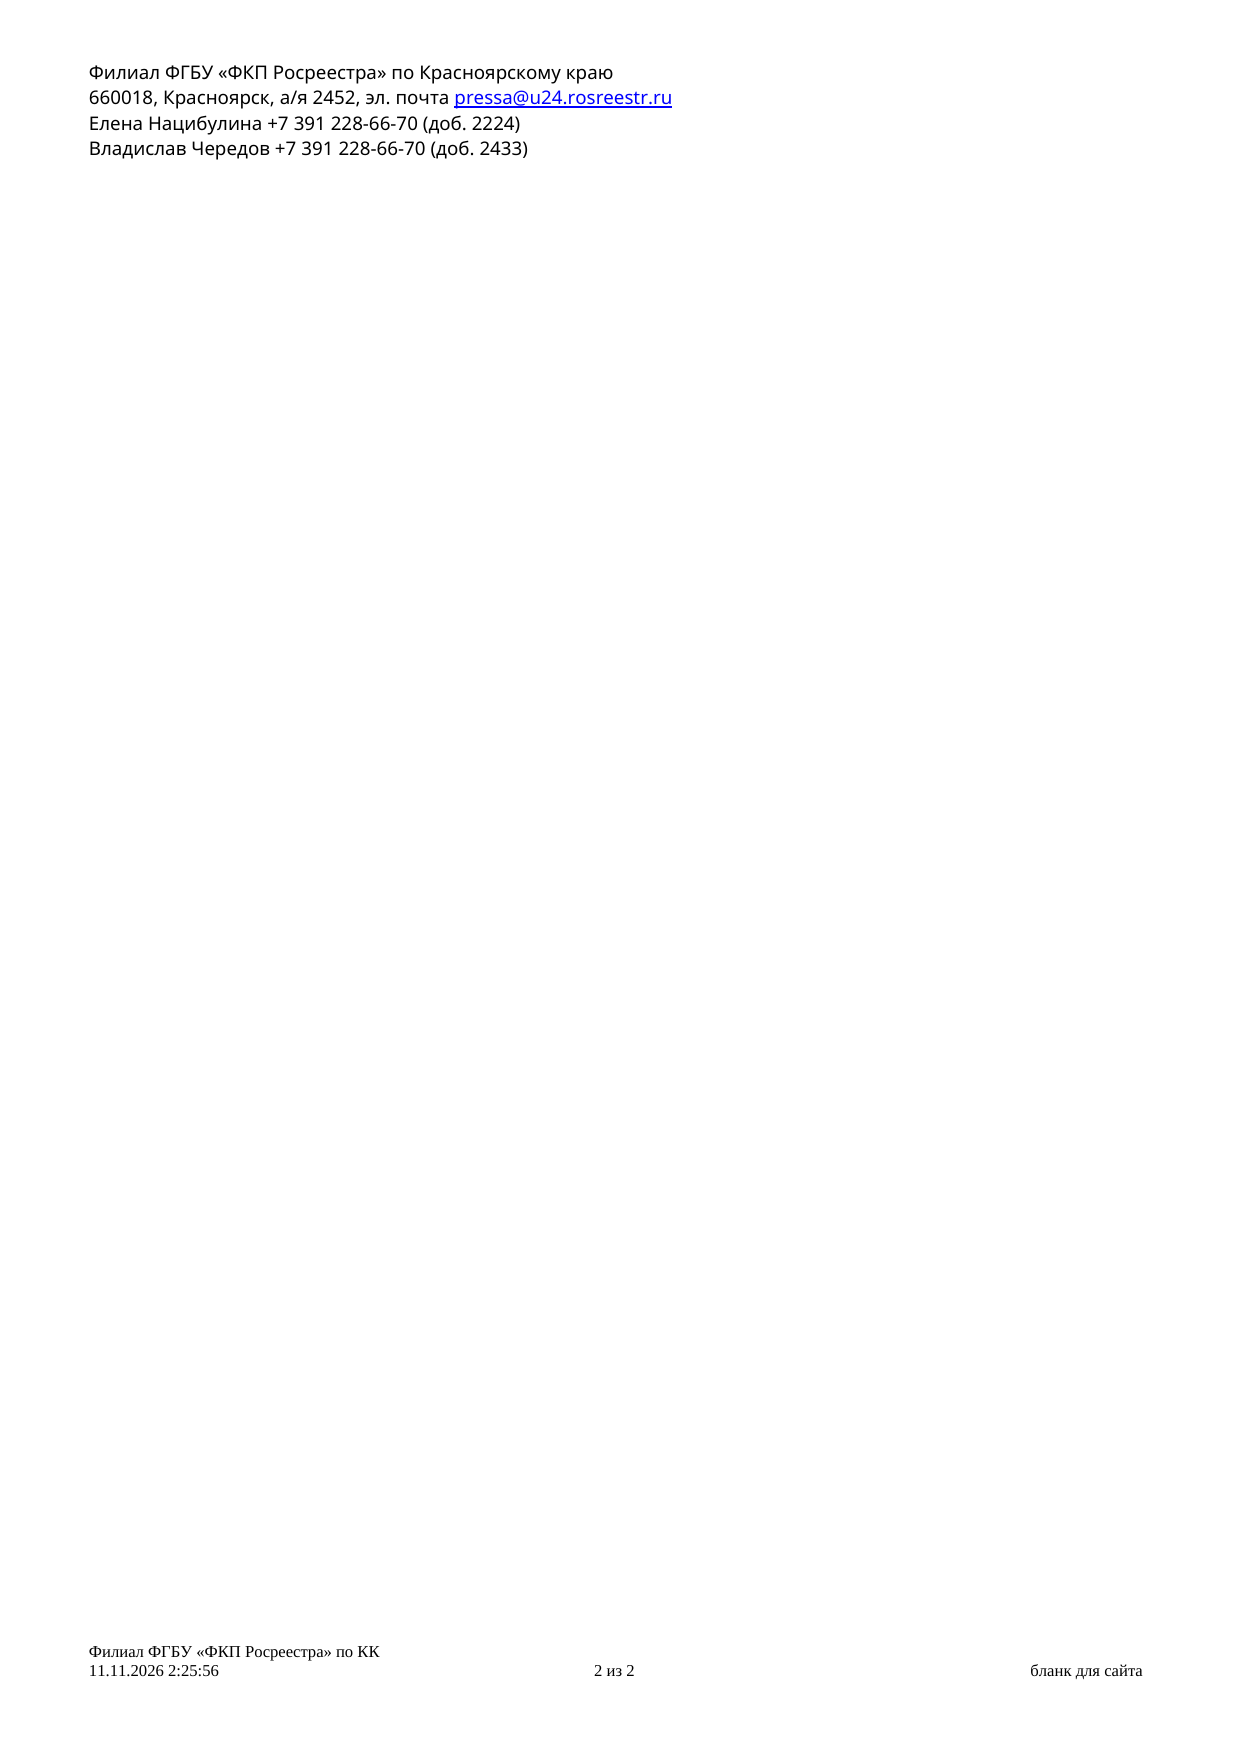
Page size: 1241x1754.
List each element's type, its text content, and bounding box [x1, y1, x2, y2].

text Филиал ФГБУ «ФКП Росреестра» по Красноярскому краю [89, 59, 1196, 84]
text 660018, Красноярск, а/я 2452, эл. почта pressa@u24.rosreestr.ru [89, 84, 1196, 110]
text Владислав Чередов +7 391 228-66-70 (доб. 2433) [89, 136, 1196, 161]
text Елена Нацибулина +7 391 228-66-70 (доб. 2224) [89, 110, 1196, 136]
